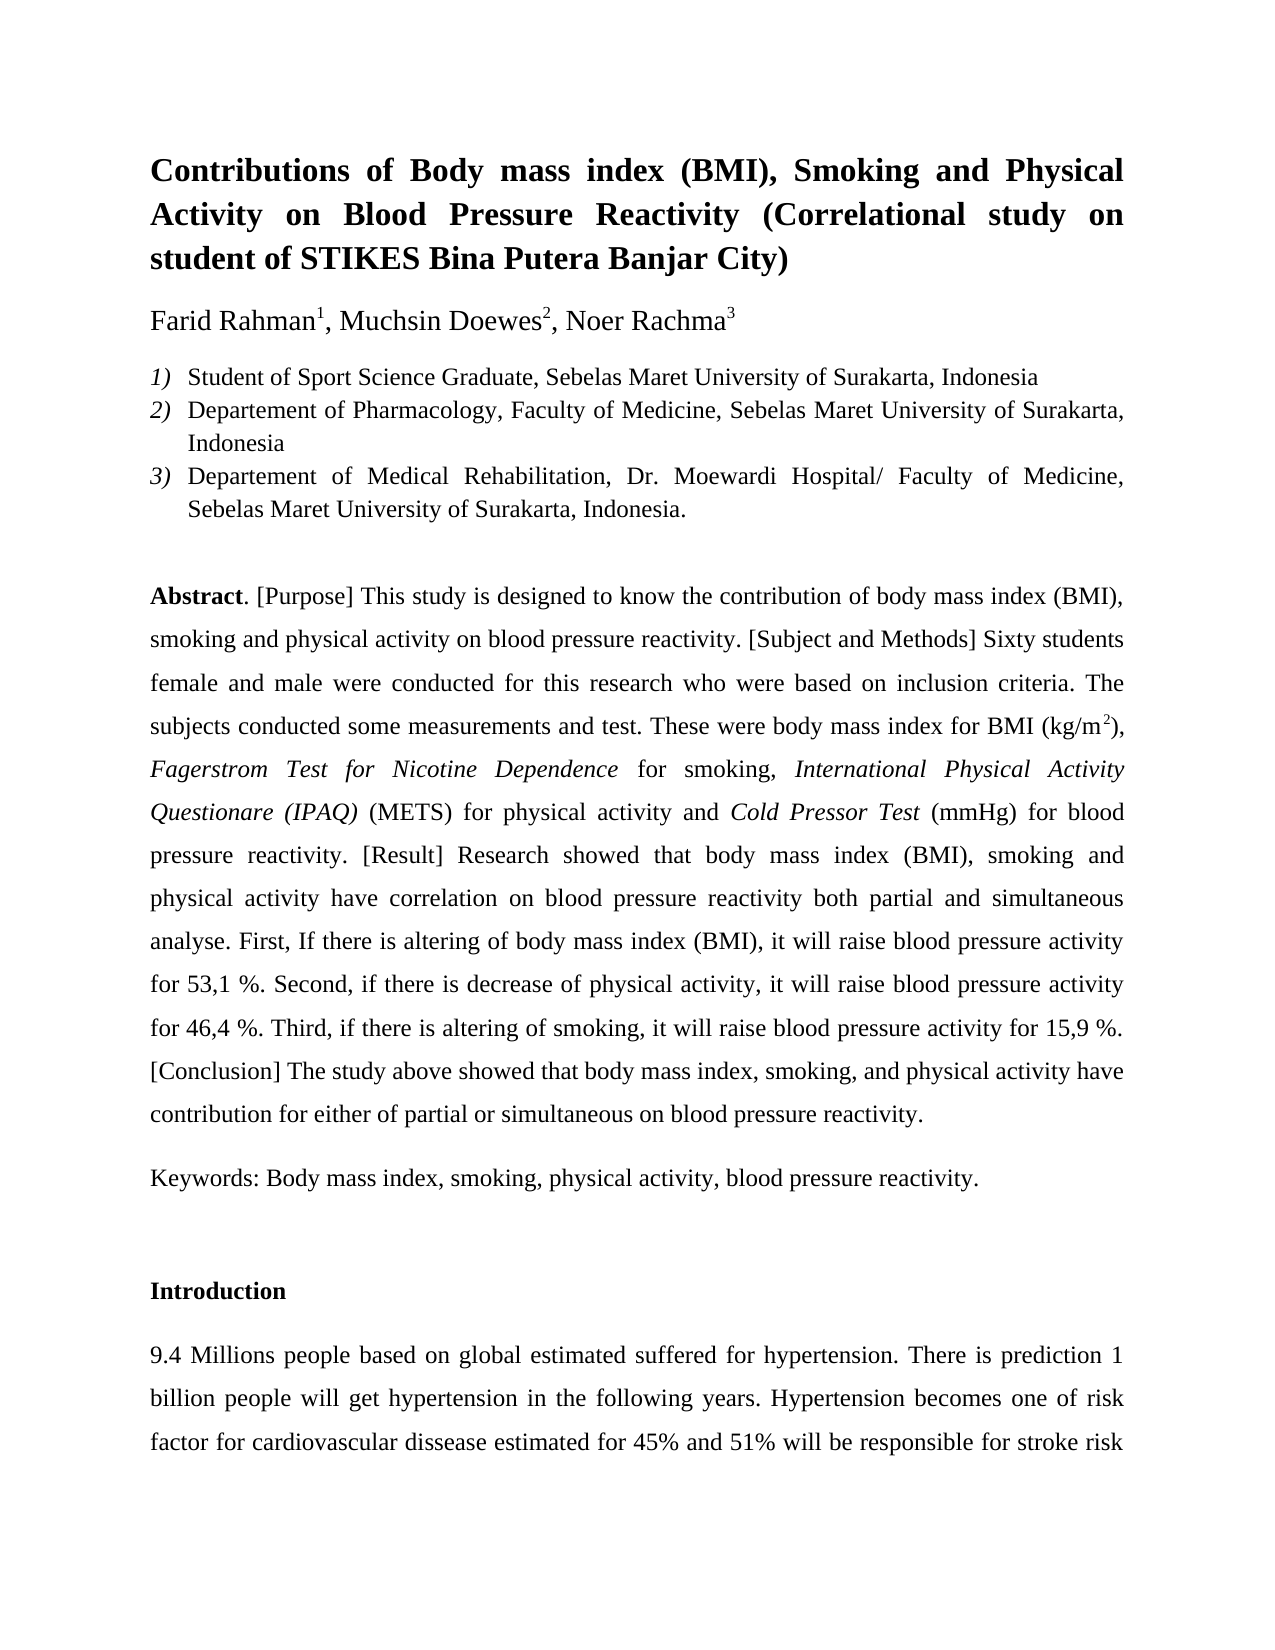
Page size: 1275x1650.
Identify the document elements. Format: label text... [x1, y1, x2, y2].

text Contributions of Body mass index (BMI), Smoking and Physical Activity on Blood Pressure Reactivity (Correlational study on student of STIKES Bina Putera Banjar City) [150, 150, 1125, 276]
text Introduction [150, 1276, 1125, 1305]
list Departement of Medical Rehabilitation, Dr. Moewardi Hospital/ Faculty of Medicine, Sebelas Maret University of Surakarta, Indonesia. [150, 461, 1125, 523]
text Abstract. [Purpose] This study is designed to know the contribution of body mass index (BMI), smoking and physical activity on blood pressure reactivity. [Subject and Methods] Sixty students female and male were conducted for this research who were based on inclusion criteria. The subjects conducted some measurements and test. These were body mass index for BMI (kg/m2), Fagerstrom Test for Nicotine Dependence for smoking, International Physical Activity Questionare (IPAQ) (METS) for physical activity and Cold Pressor Test (mmHg) for blood pressure reactivity. [Result] Research showed that body mass index (BMI), smoking and physical activity have correlation on blood pressure reactivity both partial and simultaneous analyse. First, If there is altering of body mass index (BMI), it will raise blood pressure activity for 53,1 %. Second, if there is decrease of physical activity, it will raise blood pressure activity for 46,4 %. Third, if there is altering of smoking, it will raise blood pressure activity for 15,9 %. [Conclusion] The study above showed that body mass index, smoking, and physical activity have contribution for either of partial or simultaneous on blood pressure reactivity. [150, 581, 1125, 1128]
list Departement of Pharmacology, Faculty of Medicine, Sebelas Maret University of Surakarta, Indonesia [150, 395, 1125, 457]
list Student of Sport Science Graduate, Sebelas Maret University of Surakarta, Indonesia [150, 362, 1125, 391]
text Keywords: Body mass index, smoking, physical activity, blood pressure reactivity. [150, 1163, 1125, 1192]
text Farid Rahman1, Muchsin Doewes2, Noer Rachma3 [150, 303, 1125, 337]
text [150, 1340, 1125, 1455]
